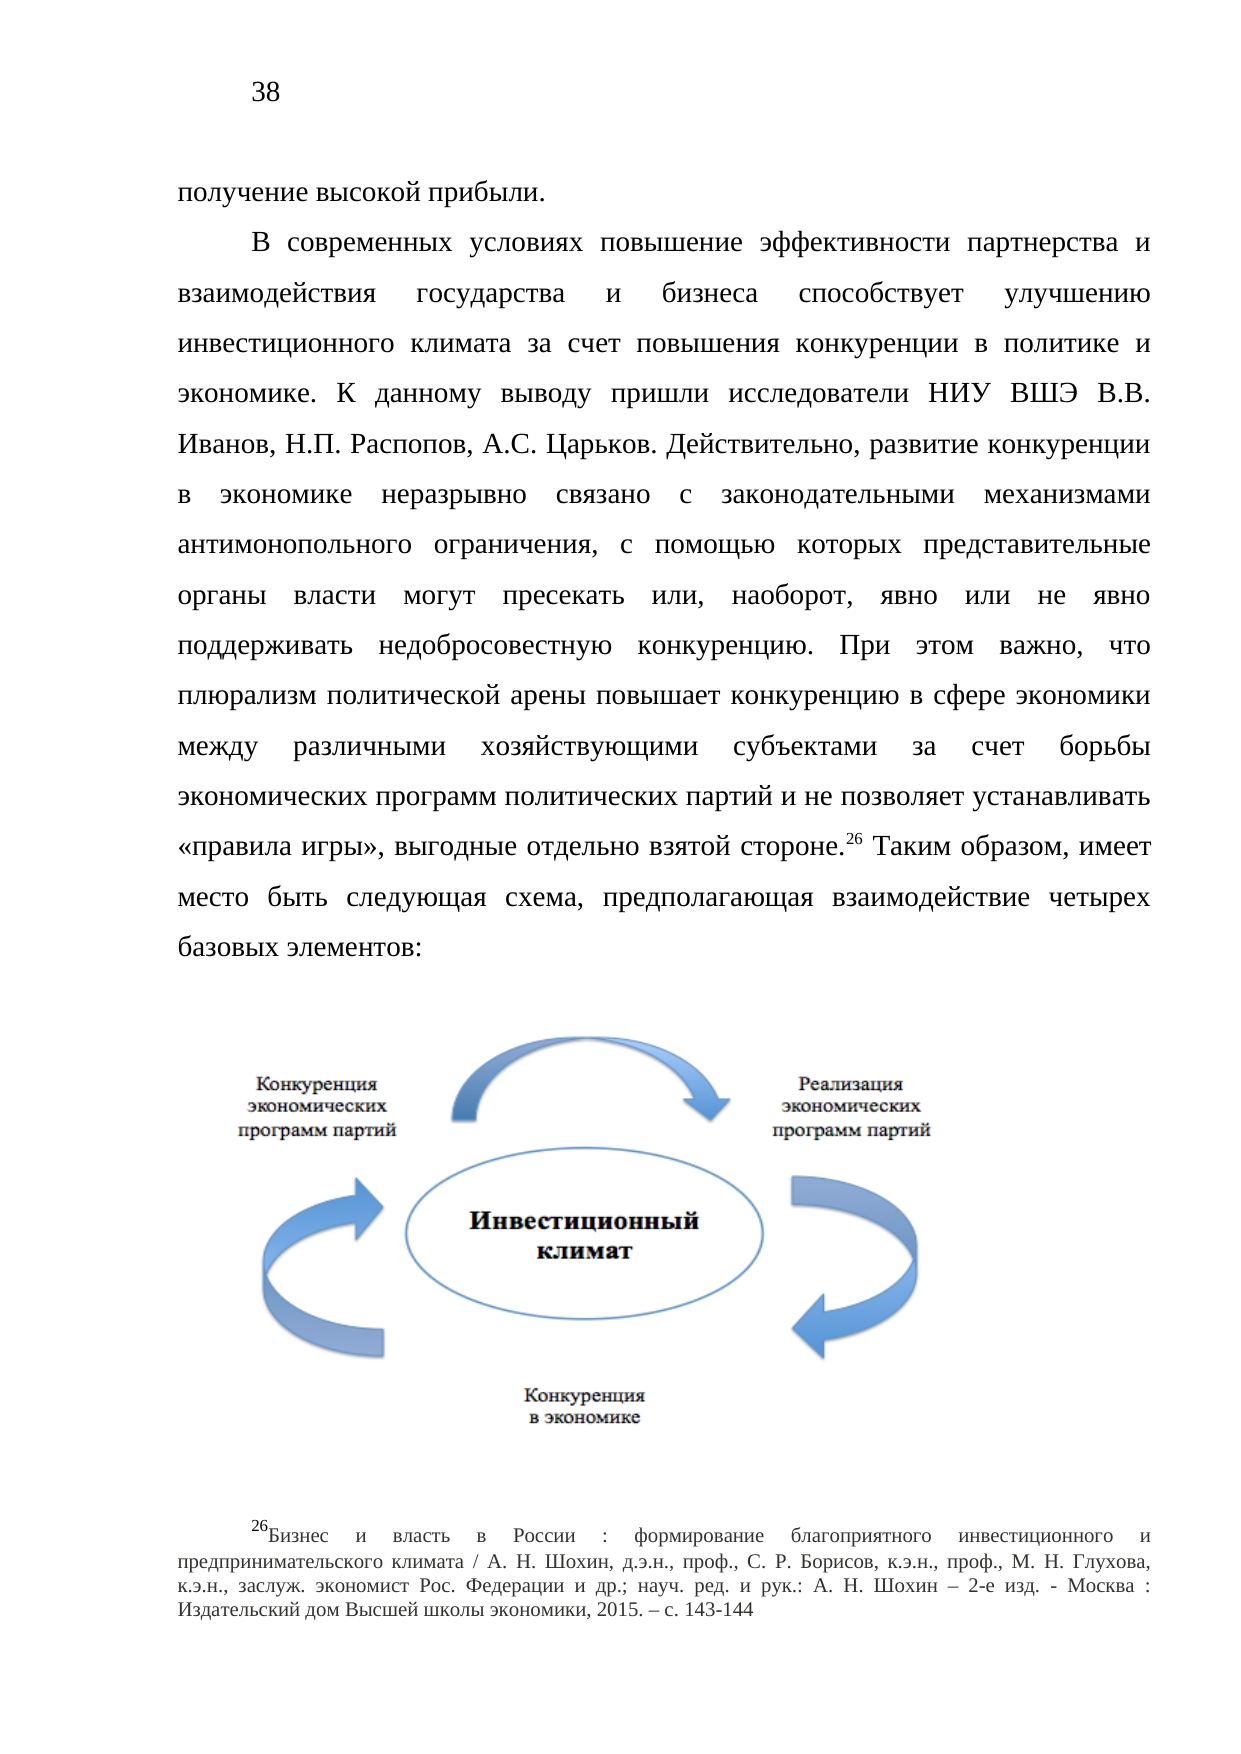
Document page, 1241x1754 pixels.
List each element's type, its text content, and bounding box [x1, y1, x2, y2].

text В современных условиях повышение эффективности партнерства и взаимодействия государства и бизнеса способствует улучшению инвестиционного климата за счет повышения конкуренции в политике и экономике. К данному выводу пришли исследователи НИУ ВШЭ В.В. Иванов, Н.П. Распопов, А.С. Царьков. Действительно, развитие конкуренции в экономике неразрывно связано с законодательными механизмами антимонопольного ограничения, с помощью которых представительные органы власти могут пресекать или, наоборот, явно или не явно поддерживать недобросовестную конкуренцию. При этом важно, что плюрализм политической арены повышает конкуренцию в сфере экономики между различными хозяйствующими субъектами за счет борьбы экономических программ политических партий и не позволяет устанавливать «правила игры», выгодные отдельно взятой стороне. Таким образом, имеет место быть следующая схема, предполагающая взаимодействие четырех базовых элементов: [177, 224, 1152, 962]
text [177, 174, 1152, 208]
picture [214, 996, 965, 1457]
